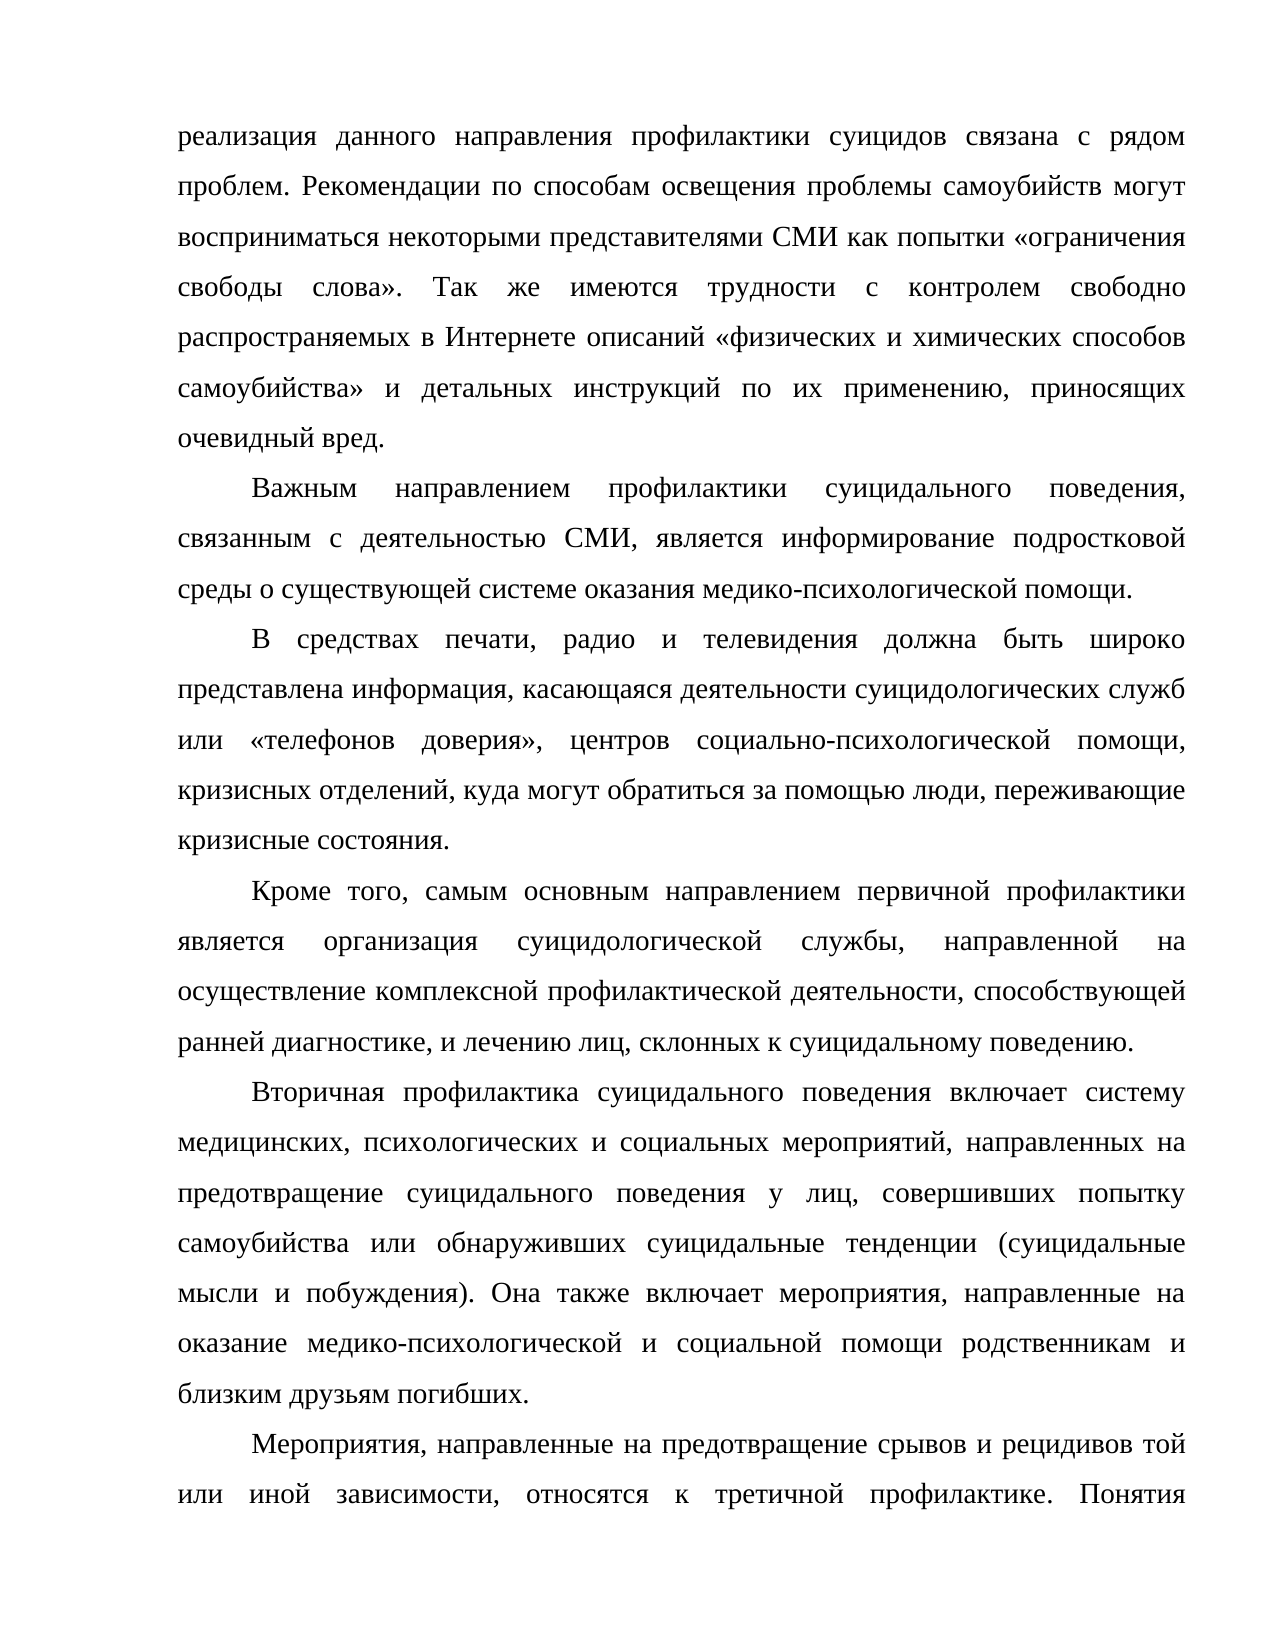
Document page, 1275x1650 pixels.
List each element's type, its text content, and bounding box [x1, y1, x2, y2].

text Кроме того, самым основным направлением первичной профилактики является организация суицидологической службы, направленной на осуществление комплексной профилактической деятельности, способствующей ранней диагностике, и лечению лиц, склонных к суицидальному поведению. [177, 873, 1186, 1057]
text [177, 118, 1186, 453]
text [177, 1426, 1186, 1510]
text В средствах печати, радио и телевидения должна быть широко представлена информация, касающаяся деятельности суицидологических служб или «телефонов доверия», центров социально-психологической помощи, кризисных отделений, куда могут обратиться за помощью люди, переживающие кризисные состояния. [177, 621, 1186, 856]
text Вторичная профилактика суицидального поведения включает систему медицинских, психологических и социальных мероприятий, направленных на предотвращение суицидального поведения у лиц, совершивших попытку самоубийства или обнаруживших суицидальные тенденции (суицидальные мысли и побуждения). Она также включает мероприятия, направленные на оказание медико-психологической и социальной помощи родственникам и близким друзьям погибших. [177, 1074, 1186, 1409]
text Важным направлением профилактики суицидального поведения, связанным с деятельностью СМИ, является информирование подростковой среды о существующей системе оказания медико-психологической помощи. [177, 470, 1186, 604]
